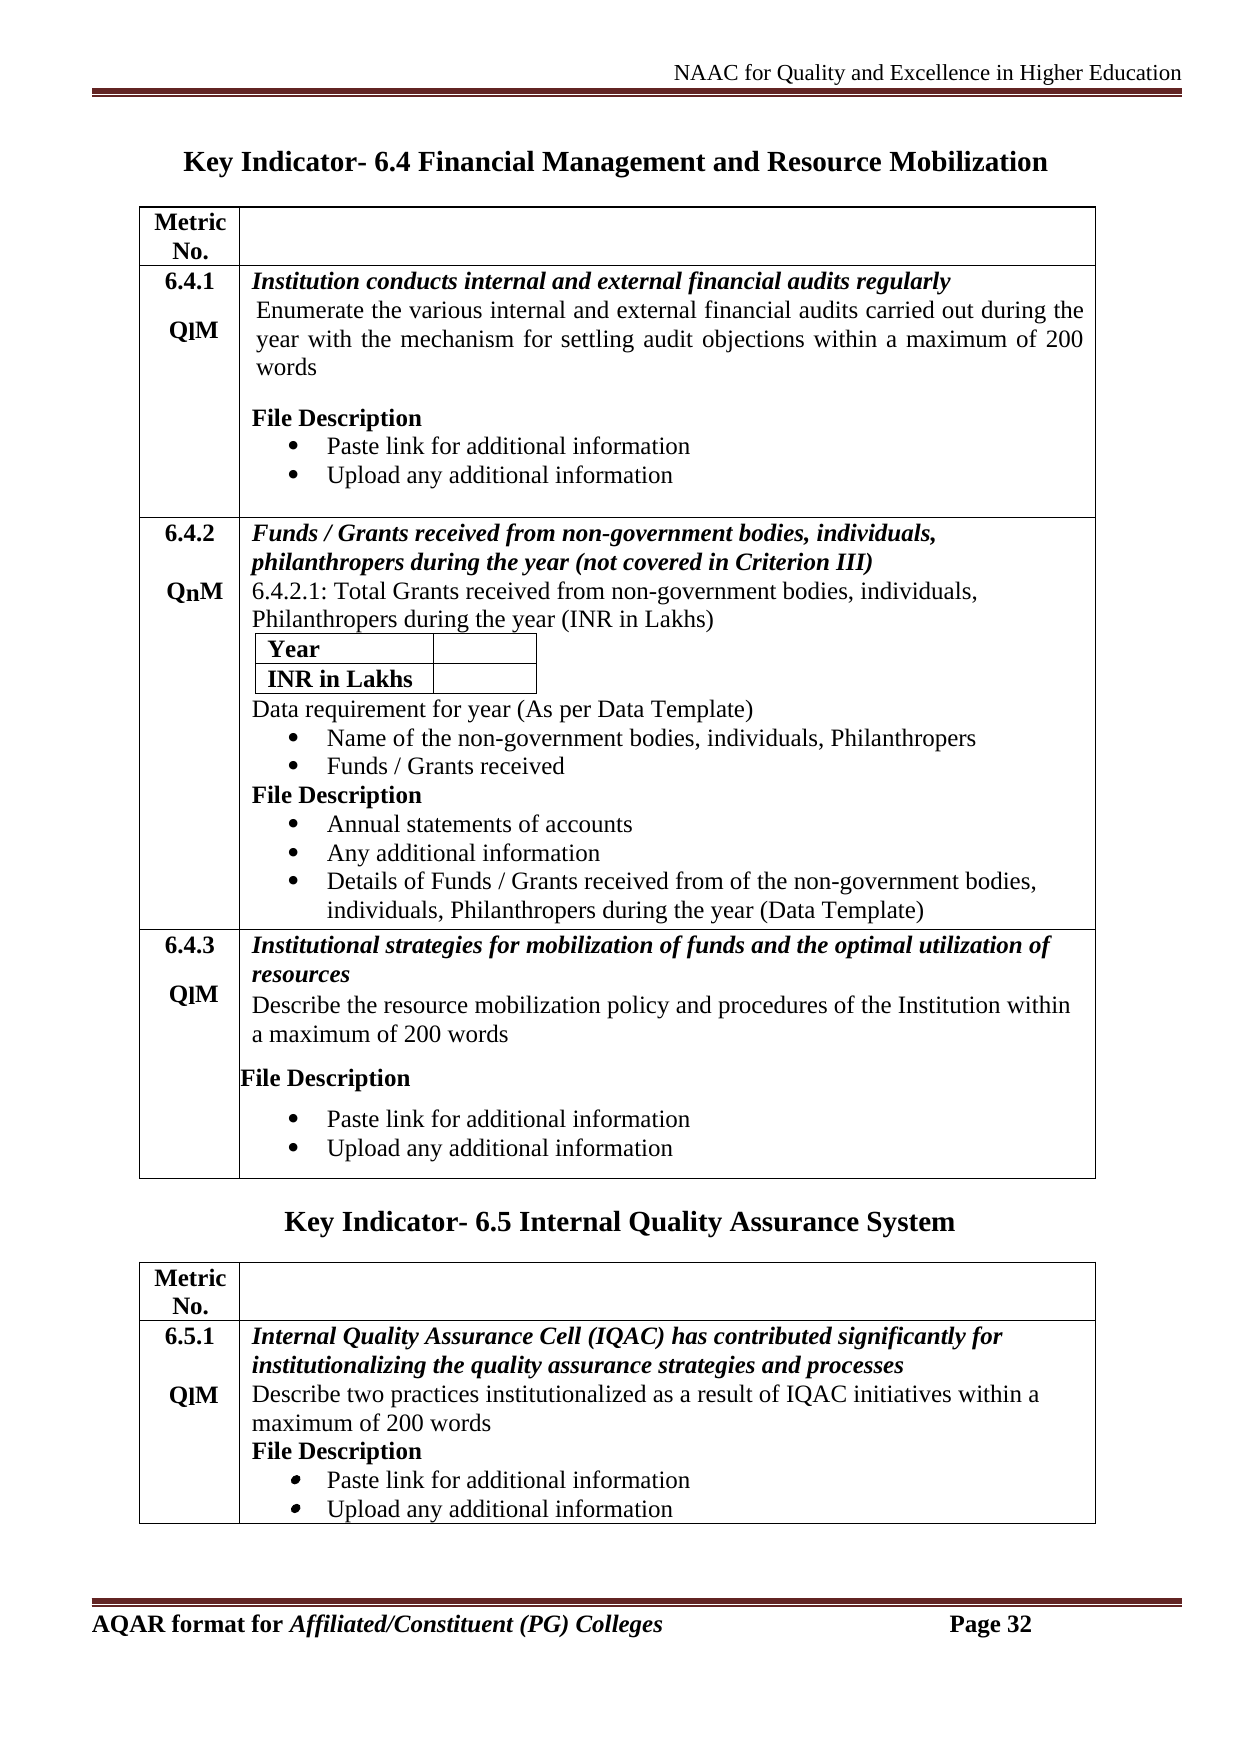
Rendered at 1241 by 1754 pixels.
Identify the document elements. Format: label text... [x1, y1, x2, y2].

table_header Metric No. [140, 1263, 239, 1320]
table_cell Institutional strategies for mobilization of funds and the optimal utilization of resources Describe the resource mobilization policy and procedures of the Institution within a maximum of 200 words File Description Paste link for additional information Upload any additional information [240, 930, 1095, 1178]
table_cell Internal Quality Assurance Cell (IQAC) has contributed significantly for institutionalizing the quality assurance strategies and processes Describe two practices institutionalized as a result of IQAC initiatives within a maximum of 200 words File Description Paste link for additional information Upload any additional information [240, 1321, 1095, 1523]
table_cell 6.4.1 QlM [140, 266, 239, 517]
table_cell 6.4.2 QnM [140, 518, 239, 929]
table_cell Funds / Grants received from non-government bodies, individuals, philanthropers during the year (not covered in Criterion III) 6.4.2.1: Total Grants received from non-government bodies, individuals, Philanthropers during the year (INR in Lakhs) Data requirement for year (As per Data Template) Name of the non-government bodies, individuals, Philanthropers Funds / Grants received File Description Annual statements of accounts Any additional information Details of Funds / Grants received from of the non-government bodies, individuals, Philanthropers during the year (Data Template) [240, 518, 1095, 929]
table_cell 6.4.3 QlM [140, 930, 239, 1178]
table_cell Institution conducts internal and external financial audits regularly Enumerate the various internal and external financial audits carried out during the year with the mechanism for settling audit objections within a maximum of 200 words File Description Paste link for additional information Upload any additional information [240, 266, 1095, 517]
text Key Indicator- 6.4 Financial Management and Resource Mobilization [136, 144, 1095, 178]
text Key Indicator- 6.5 Internal Quality Assurance System [212, 1204, 1027, 1238]
table_header Metric No. [140, 208, 239, 265]
table_cell 6.5.1 QlM [140, 1321, 239, 1523]
table_header [240, 208, 1095, 265]
table_header [240, 1263, 1095, 1320]
